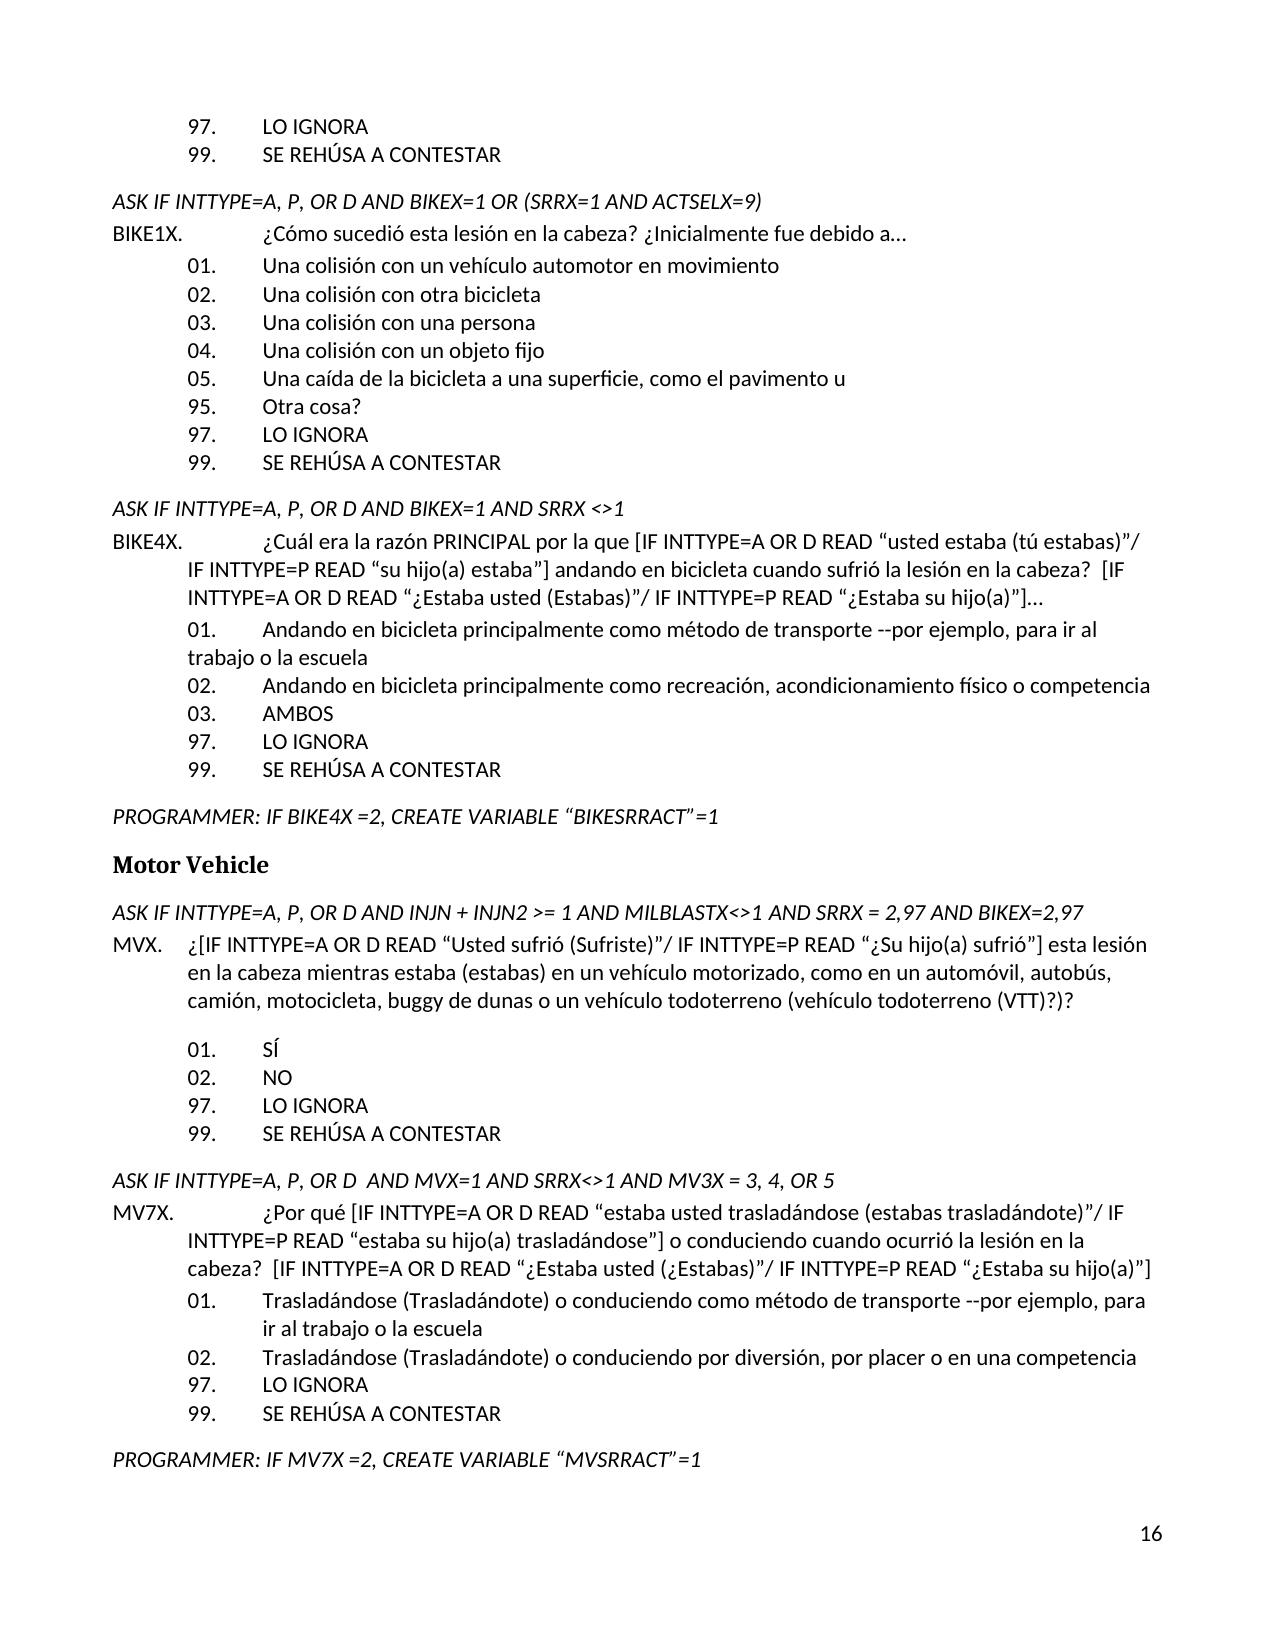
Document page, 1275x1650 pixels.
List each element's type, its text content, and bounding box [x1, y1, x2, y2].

text 99. SE REHÚSA A CONTESTAR [187, 448, 1162, 476]
text programmer: if bike4x =2, create variable “BIKESRRact”=1 [112, 802, 1162, 830]
text BIKE1X. ¿Cómo sucedió esta lesión en la cabeza? ¿Inicialmente fue debido a… [112, 219, 1162, 247]
text 97. LO IGNORA [187, 727, 1162, 755]
text ask if inttype=a, p, or d and INJN + INJN2 >= 1 and milblastx<>1 and srrX = 2,97 and bikex=2,97 [112, 898, 1162, 926]
text 99. SE REHÚSA A CONTESTAR [187, 755, 1162, 783]
text 02. Una colisión con otra bicicleta [187, 280, 1162, 308]
text 03. AMBOS [187, 699, 1162, 727]
text 97. LO IGNORA [187, 420, 1162, 448]
text 02. NO [187, 1063, 1162, 1091]
text 99. SE REHÚSA A CONTESTAR [187, 141, 1162, 168]
text ask if inttype=a, P, or d and mvX=1 and srrx<>1 and MV3X = 3, 4, or 5 [112, 1166, 1162, 1194]
text 99. SE REHÚSA A CONTESTAR [187, 1119, 1162, 1147]
text 99. SE REHÚSA A CONTESTAR [187, 1399, 1162, 1427]
text ask if inttype=a, p, or d and BIKEX=1 or (srrx=1 and actselX=9) [112, 187, 1162, 215]
text MVX. ¿[IF INTTYPE=A OR D READ “Usted sufrió (Sufriste)”/ IF INTTYPE=P READ “¿Su hijo(a) sufrió”] esta lesión en la cabeza mientras estaba (estabas) en un vehículo motorizado, como en un automóvil, autobús, camión, motocicleta, buggy de dunas o un vehículo todoterreno (vehículo todoterreno (VTT)?)? [112, 930, 1162, 1014]
text 97. LO IGNORA [187, 1091, 1162, 1119]
text 04. Una colisión con un objeto fijo [187, 336, 1162, 364]
text 01. Una colisión con un vehículo automotor en movimiento [187, 252, 1162, 280]
text 01. Andando en bicicleta principalmente como método de transporte --por ejemplo, para ir al trabajo o la escuela [187, 615, 1162, 671]
text 02. Andando en bicicleta principalmente como recreación, acondicionamiento físico o competencia [187, 671, 1162, 699]
text BIKE4X. ¿Cuál era la razón PRINCIPAL por la que [IF INTTYPE=A OR D READ “usted estaba (tú estabas)”/ IF INTTYPE=P READ “su hijo(a) estaba”] andando en bicicleta cuando sufrió la lesión en la cabeza? [IF INTTYPE=A OR D READ “¿Estaba usted (Estabas)”/ IF INTTYPE=P READ “¿Estaba su hijo(a)”]… [112, 527, 1162, 611]
text 02. Trasladándose (Trasladándote) o conduciendo por diversión, por placer o en una competencia [187, 1343, 1162, 1371]
text 01. Trasladándose (Trasladándote) o conduciendo como método de transporte --por ejemplo, para ir al trabajo o la escuela [187, 1287, 1162, 1343]
text 95. Otra cosa? [187, 392, 1162, 420]
text 01. SÍ [187, 1035, 1162, 1063]
text 97. LO IGNORA [187, 112, 1162, 141]
text ask if inttype=a, p, or d and BIKEX=1 and srrx <>1 [112, 494, 1162, 523]
text 05. Una caída de la bicicleta a una superficie, como el pavimento u [187, 364, 1162, 392]
text MV7X. ¿Por qué [IF INTTYPE=A OR D READ “estaba usted trasladándose (estabas trasladándote)”/ IF INTTYPE=P READ “estaba su hijo(a) trasladándose”] o conduciendo cuando ocurrió la lesión en la cabeza? [IF INTTYPE=A OR D READ “¿Estaba usted (¿Estabas)”/ IF INTTYPE=P READ “¿Estaba su hijo(a)”] [112, 1198, 1162, 1282]
subtitle Motor Vehicle [112, 851, 1162, 879]
text 03. Una colisión con una persona [187, 308, 1162, 336]
text programmer: if MV7X =2, create variable “MVSRRact”=1 [112, 1445, 1162, 1473]
text 97. LO IGNORA [187, 1371, 1162, 1399]
